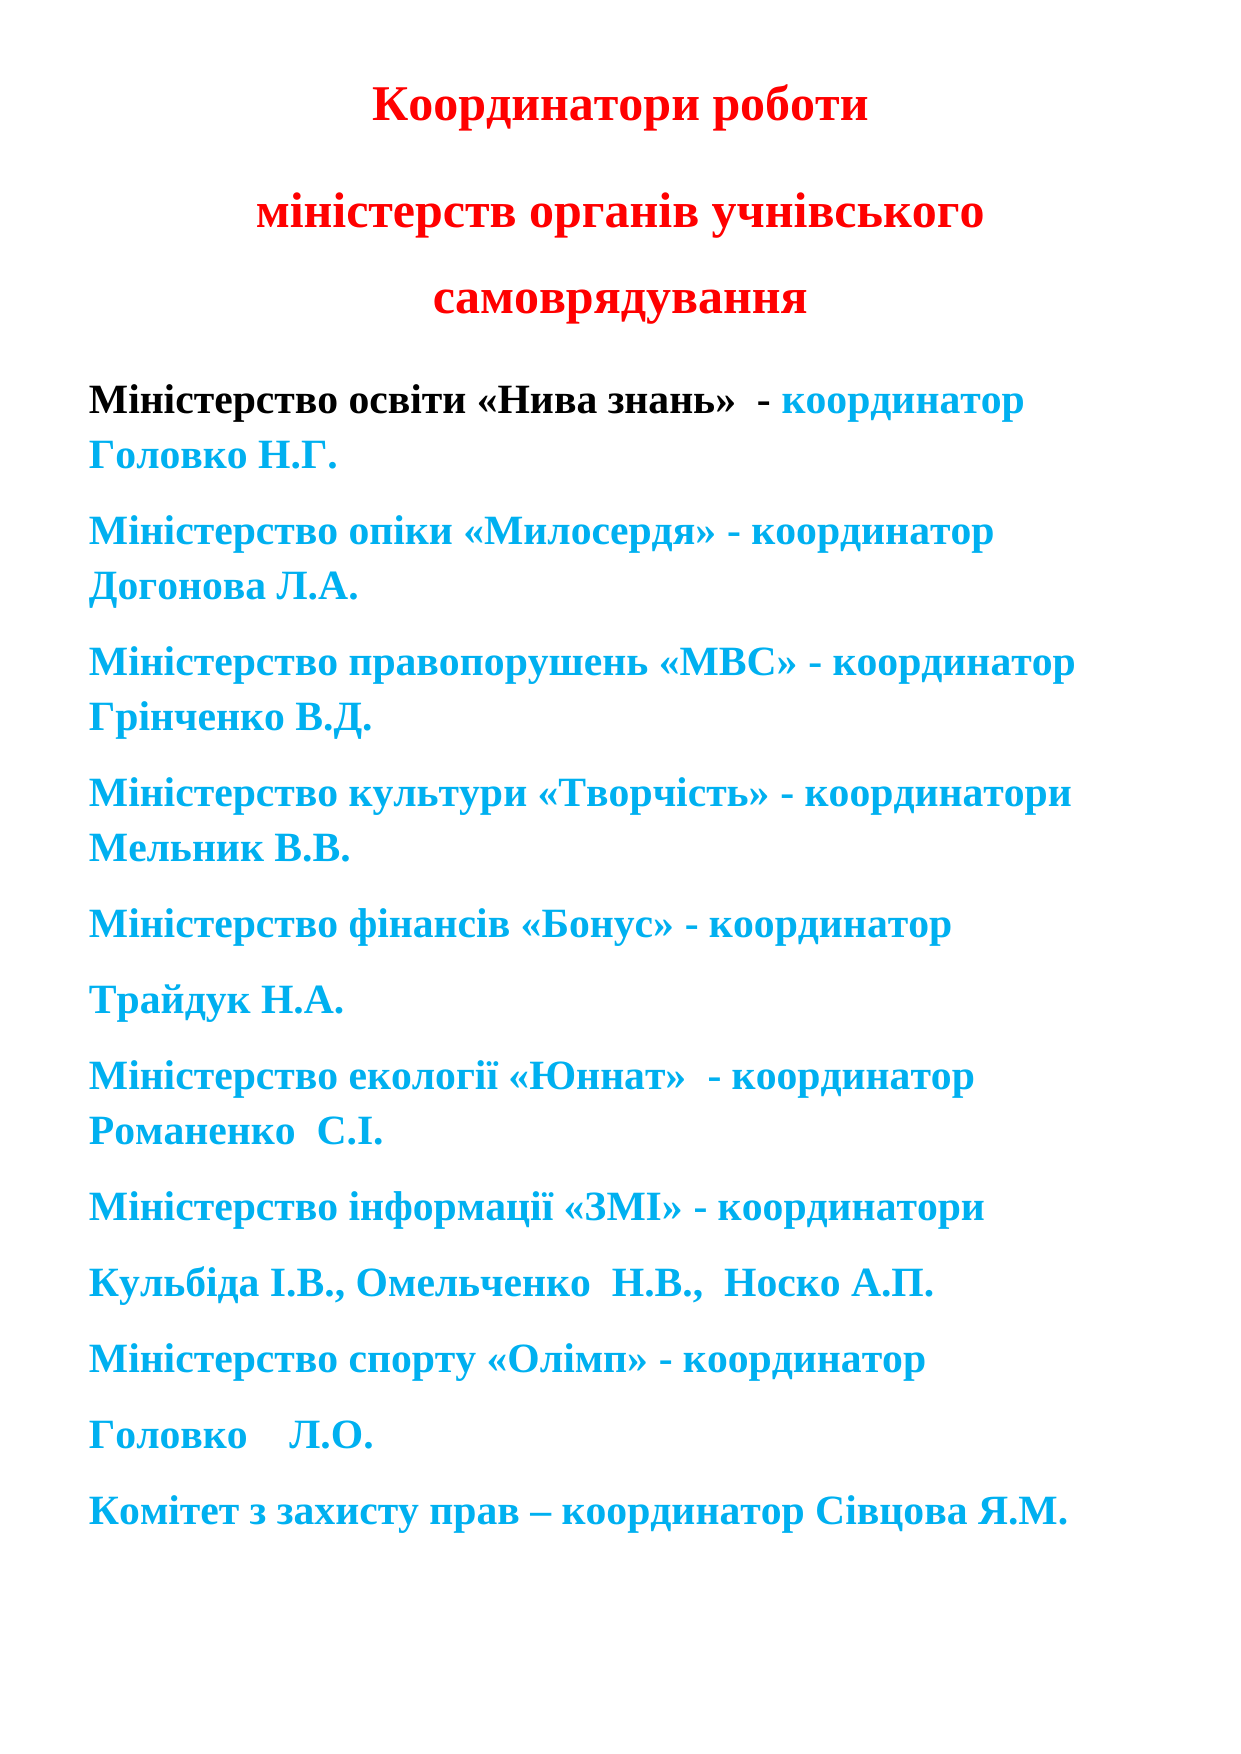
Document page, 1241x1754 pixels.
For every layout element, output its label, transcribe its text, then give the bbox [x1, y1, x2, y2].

text Міністерство культури «Творчість» - координатори Мельник В.В. [89, 767, 1152, 870]
text Міністерство фінансів «Бонус» - координатор [89, 898, 1152, 946]
text Міністерство правопорушень «МВС» - координатор Грінченко В.Д. [89, 636, 1152, 739]
text Міністерство інформації «ЗМІ» - координатори [89, 1181, 1152, 1229]
text Міністерство опіки «Милосердя» - координатор Догонова Л.А. [89, 505, 1152, 608]
text Кульбіда І.В., Омельченко Н.В., Носко А.П. [89, 1257, 1152, 1305]
text Міністерство спорту «Олімп» - координатор [89, 1333, 1152, 1381]
text Комітет з захисту прав – координатор Сівцова Я.М. [89, 1485, 1152, 1533]
text Трайдук Н.А. [89, 974, 1152, 1022]
text Головко Л.О. [89, 1409, 1152, 1457]
text Міністерство екології «Юннат» - координатор Романенко С.І. [89, 1050, 1152, 1153]
text Координатори роботи [89, 74, 1152, 131]
text Міністерство освіти «Нива знань» - координатор Головко Н.Г. [89, 374, 1152, 477]
text міністерств органів учнівського самоврядування [89, 181, 1152, 325]
